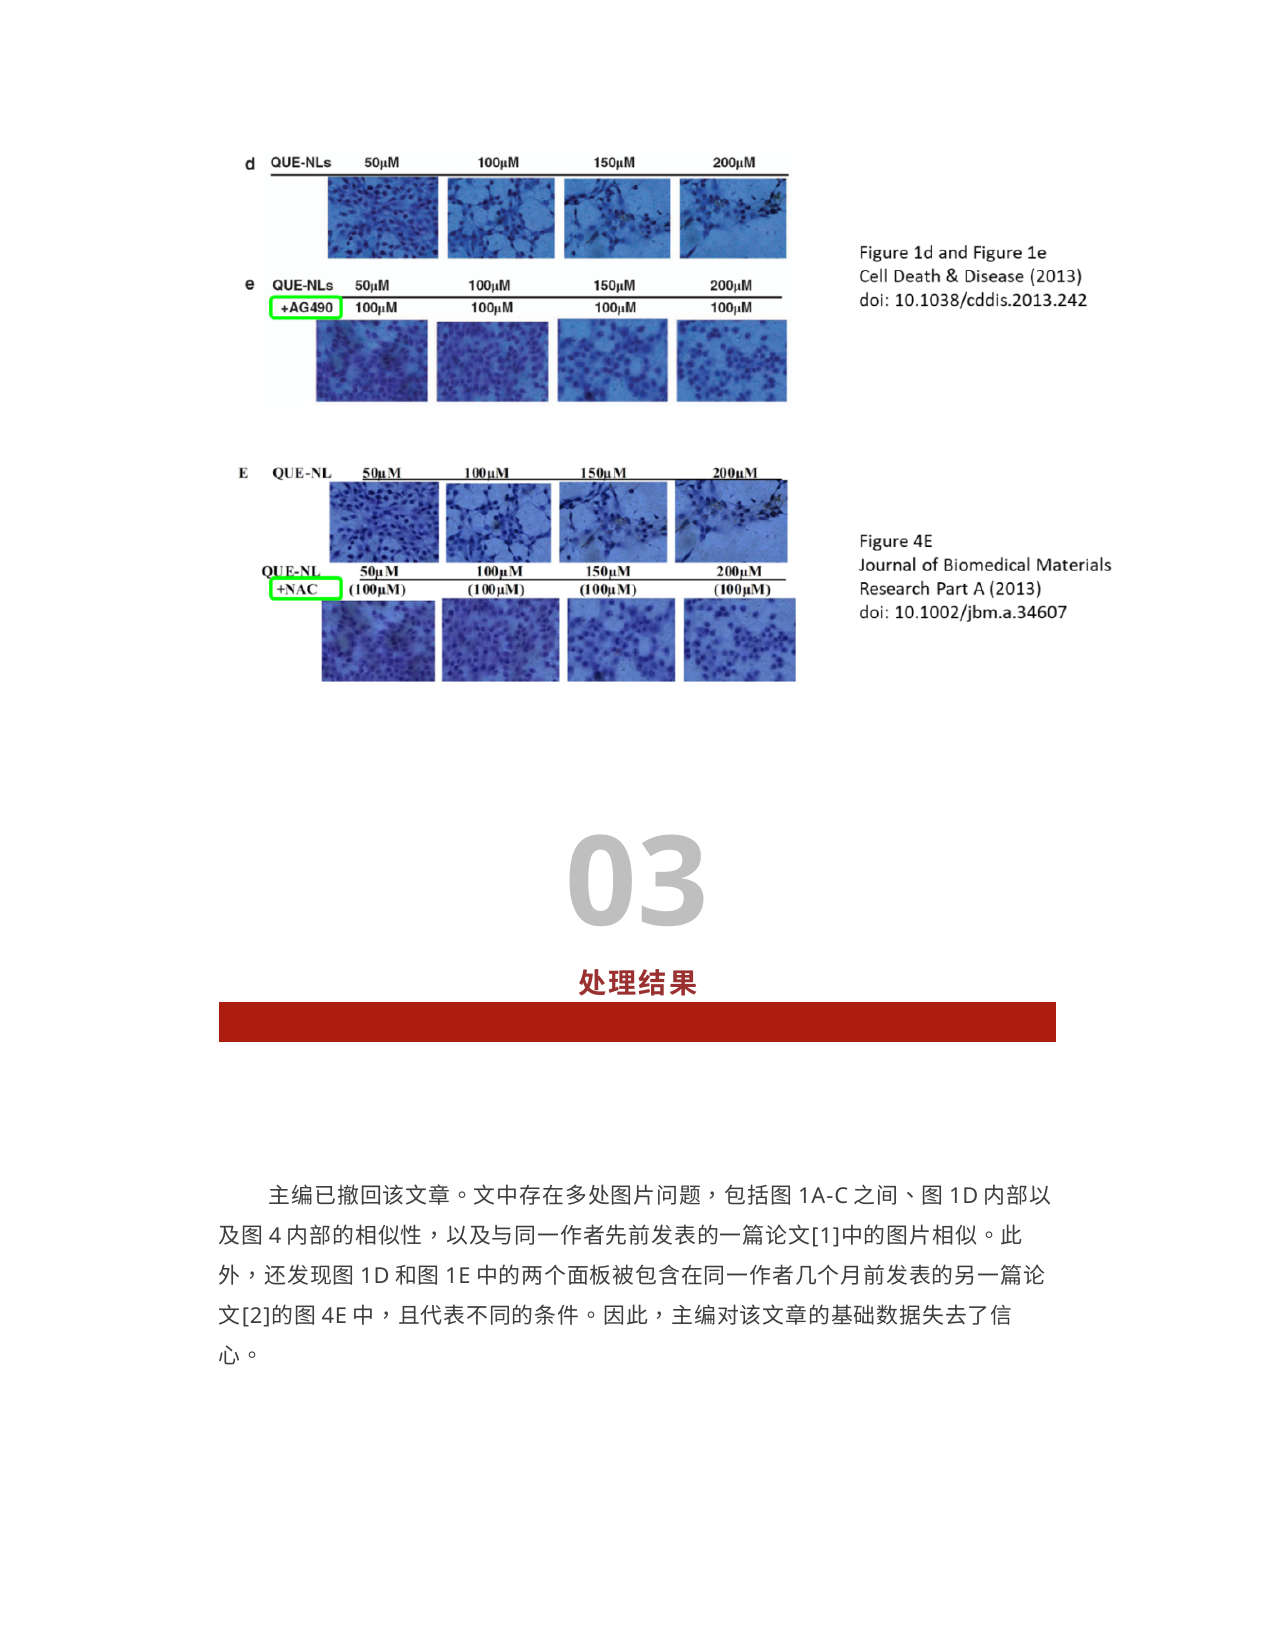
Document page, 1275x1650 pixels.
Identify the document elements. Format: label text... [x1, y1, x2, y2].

text 主编已撤回该文章。文中存在多处图片问题，包括图1A-C之间、图1D内部以及图4内部的相似性，以及与同一作者先前发表的一篇论文[1]中的图片相似。此外，还发现图1D和图1E中的两个面板被包含在同一作者几个月前发表的另一篇论文[2]的图4E中，且代表不同的条件。因此，主编对该文章的基础数据失去了信心。 [219, 1169, 1056, 1369]
picture [237, 150, 1138, 682]
text 处理结果 [219, 962, 1056, 1002]
text 03 [219, 762, 1056, 962]
